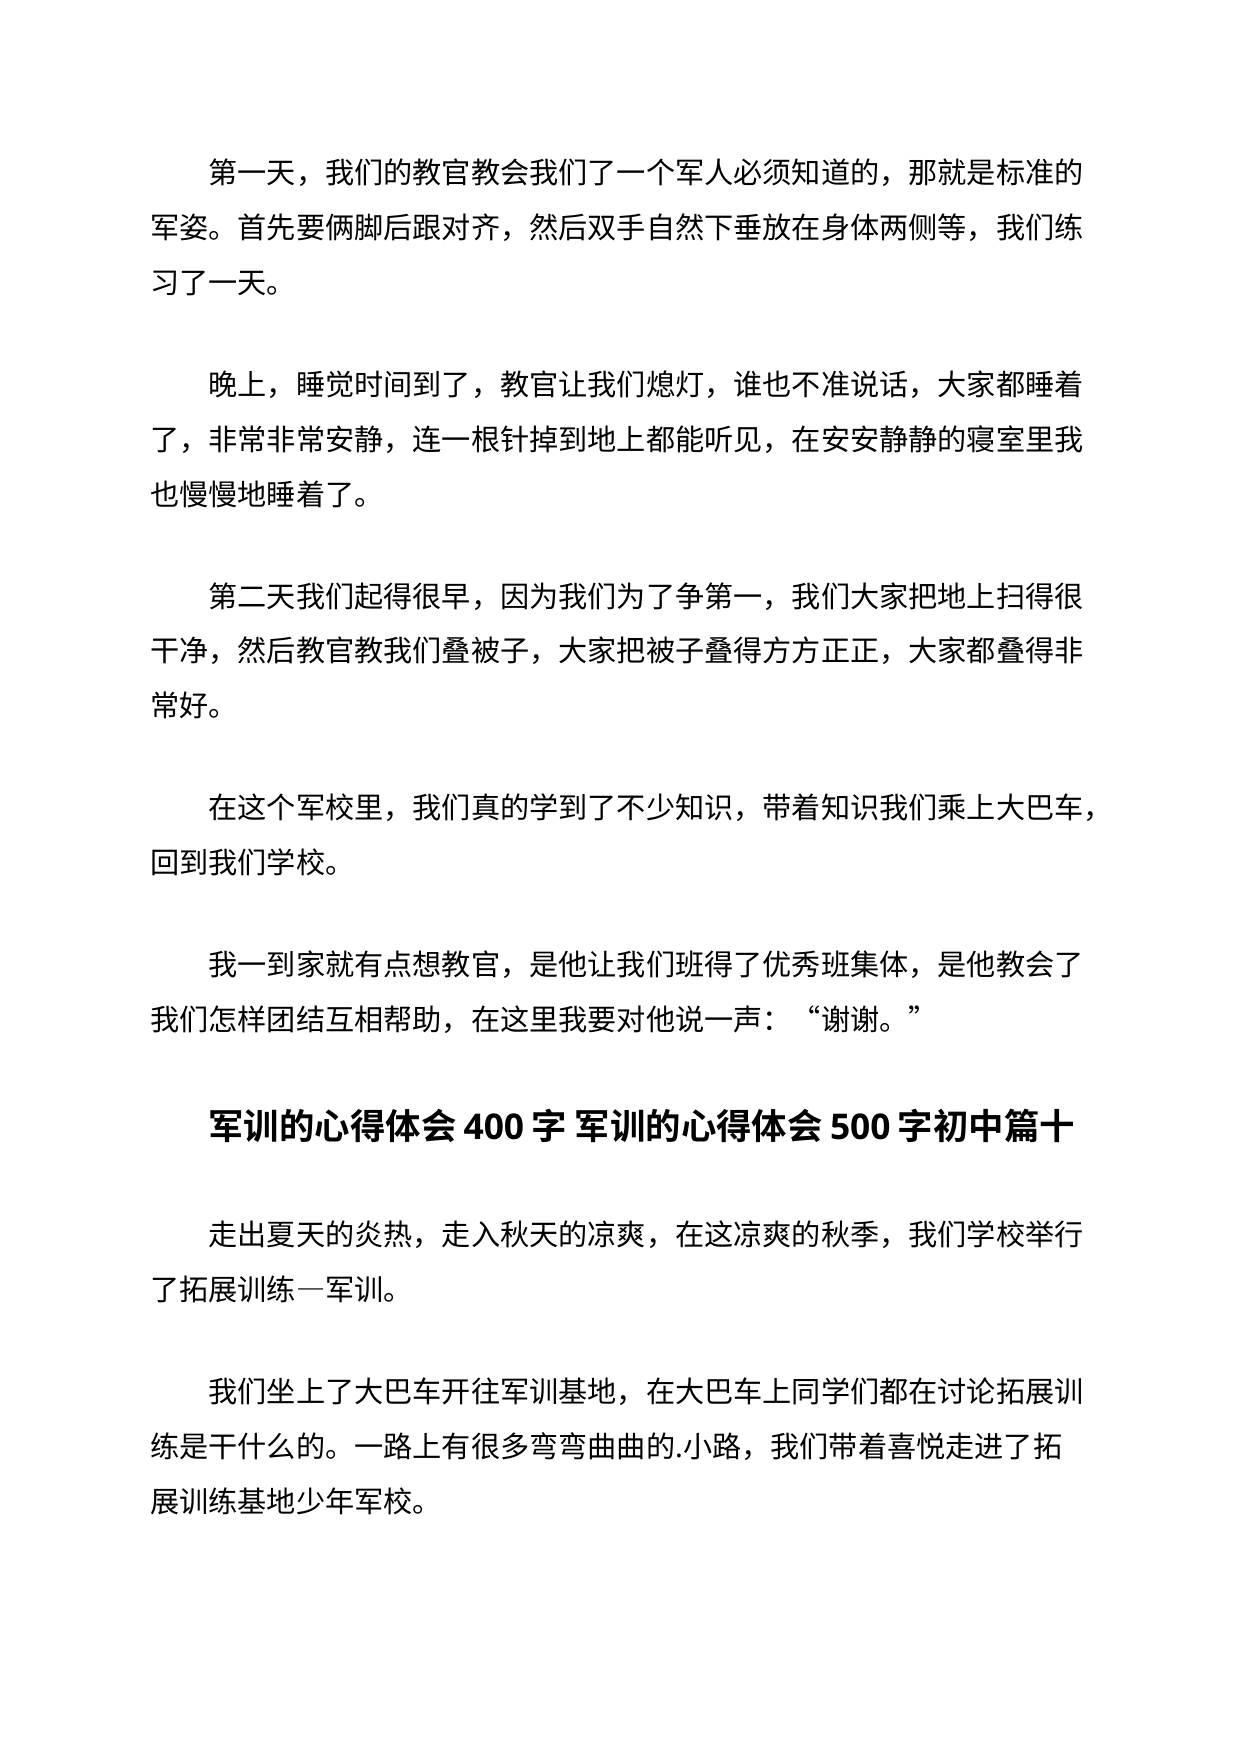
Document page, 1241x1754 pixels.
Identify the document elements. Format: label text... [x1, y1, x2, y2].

text 在这个军校里，我们真的学到了不少知识，带着知识我们乘上大巴车，回到我们学校。 [150, 785, 1090, 882]
text 走出夏天的炎热，走入秋天的凉爽，在这凉爽的秋季，我们学校举行了拓展训练—军训。 [150, 1212, 1090, 1309]
text 我一到家就有点想教官，是他让我们班得了优秀班集体，是他教会了我们怎样团结互相帮助，在这里我要对他说一声：“谢谢。” [150, 941, 1090, 1038]
text 晚上，睡觉时间到了，教官让我们熄灯，谁也不准说话，大家都睡着了，非常非常安静，连一根针掉到地上都能听见，在安安静静的寝室里我也慢慢地睡着了。 [150, 362, 1090, 514]
text 我们坐上了大巴车开往军训基地，在大巴车上同学们都在讨论拓展训练是干什么的。一路上有很多弯弯曲曲的.小路，我们带着喜悦走进了拓展训练基地少年军校。 [150, 1368, 1090, 1520]
text 军训的心得体会400字 军训的心得体会500字初中篇十 [150, 1098, 1090, 1149]
text 第一天，我们的教官教会我们了一个军人必须知道的，那就是标准的军姿。首先要俩脚后跟对齐，然后双手自然下垂放在身体两侧等，我们练习了一天。 [150, 150, 1090, 302]
text 第二天我们起得很早，因为我们为了争第一，我们大家把地上扫得很干净，然后教官教我们叠被子，大家把被子叠得方方正正，大家都叠得非常好。 [150, 573, 1090, 725]
